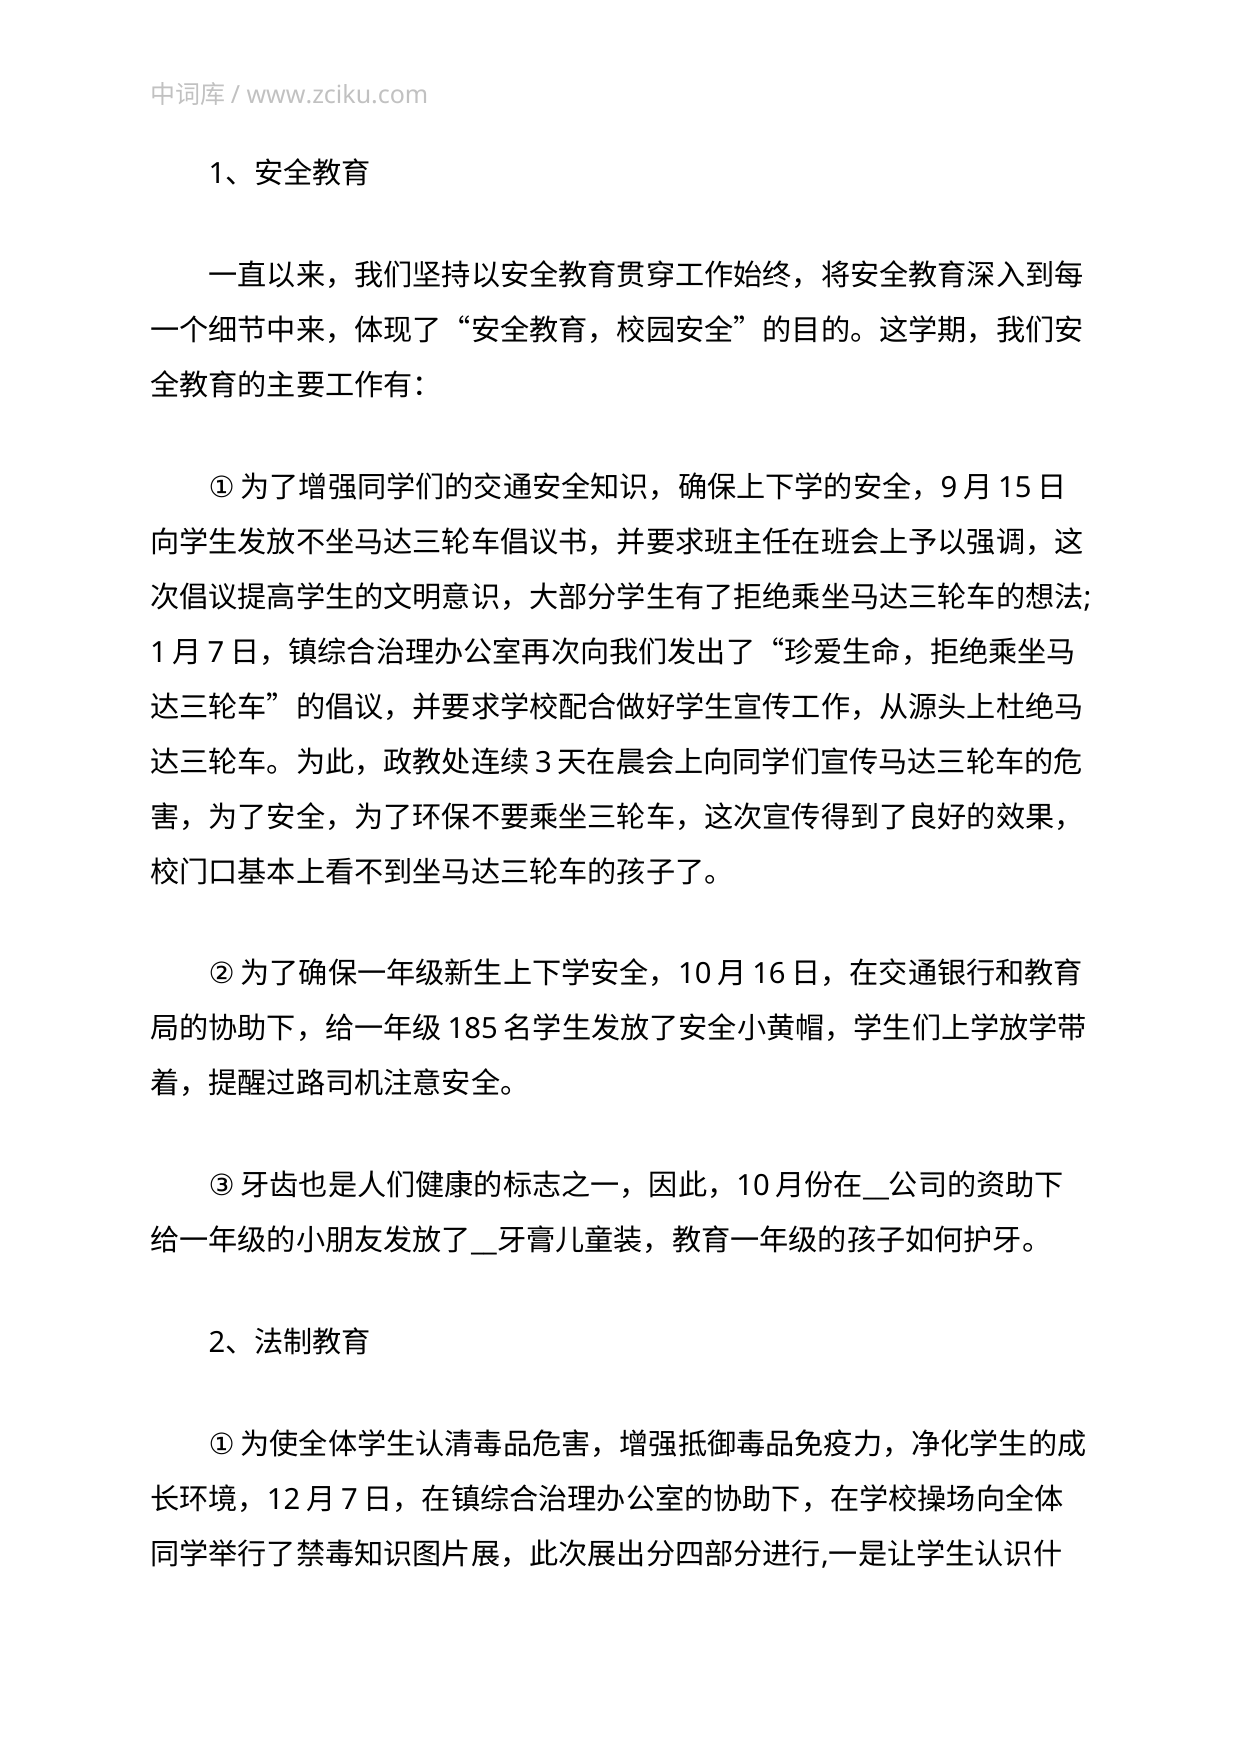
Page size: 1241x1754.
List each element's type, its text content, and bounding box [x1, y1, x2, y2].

text ②为了确保一年级新生上下学安全，10月16日，在交通银行和教育局的协助下，给一年级185名学生发放了安全小黄帽，学生们上学放学带着，提醒过路司机注意安全。 [150, 950, 1090, 1102]
text ①为了增强同学们的交通安全知识，确保上下学的安全，9月15日向学生发放不坐马达三轮车倡议书，并要求班主任在班会上予以强调，这次倡议提高学生的文明意识，大部分学生有了拒绝乘坐马达三轮车的想法;1月7日，镇综合治理办公室再次向我们发出了“珍爱生命，拒绝乘坐马达三轮车”的倡议，并要求学校配合做好学生宣传工作，从源头上杜绝马达三轮车。为此，政教处连续3天在晨会上向同学们宣传马达三轮车的危害，为了安全，为了环保不要乘坐三轮车，这次宣传得到了良好的效果，校门口基本上看不到坐马达三轮车的孩子了。 [150, 463, 1090, 891]
text 1、安全教育 [150, 150, 1090, 192]
text 2、法制教育 [150, 1319, 1090, 1361]
text ③牙齿也是人们健康的标志之一，因此，10月份在__公司的资助下给一年级的小朋友发放了__牙膏儿童装，教育一年级的孩子如何护牙。 [150, 1162, 1090, 1259]
text 一直以来，我们坚持以安全教育贯穿工作始终，将安全教育深入到每一个细节中来，体现了“安全教育，校园安全”的目的。这学期，我们安全教育的主要工作有： [150, 252, 1090, 404]
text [150, 1421, 1090, 1573]
